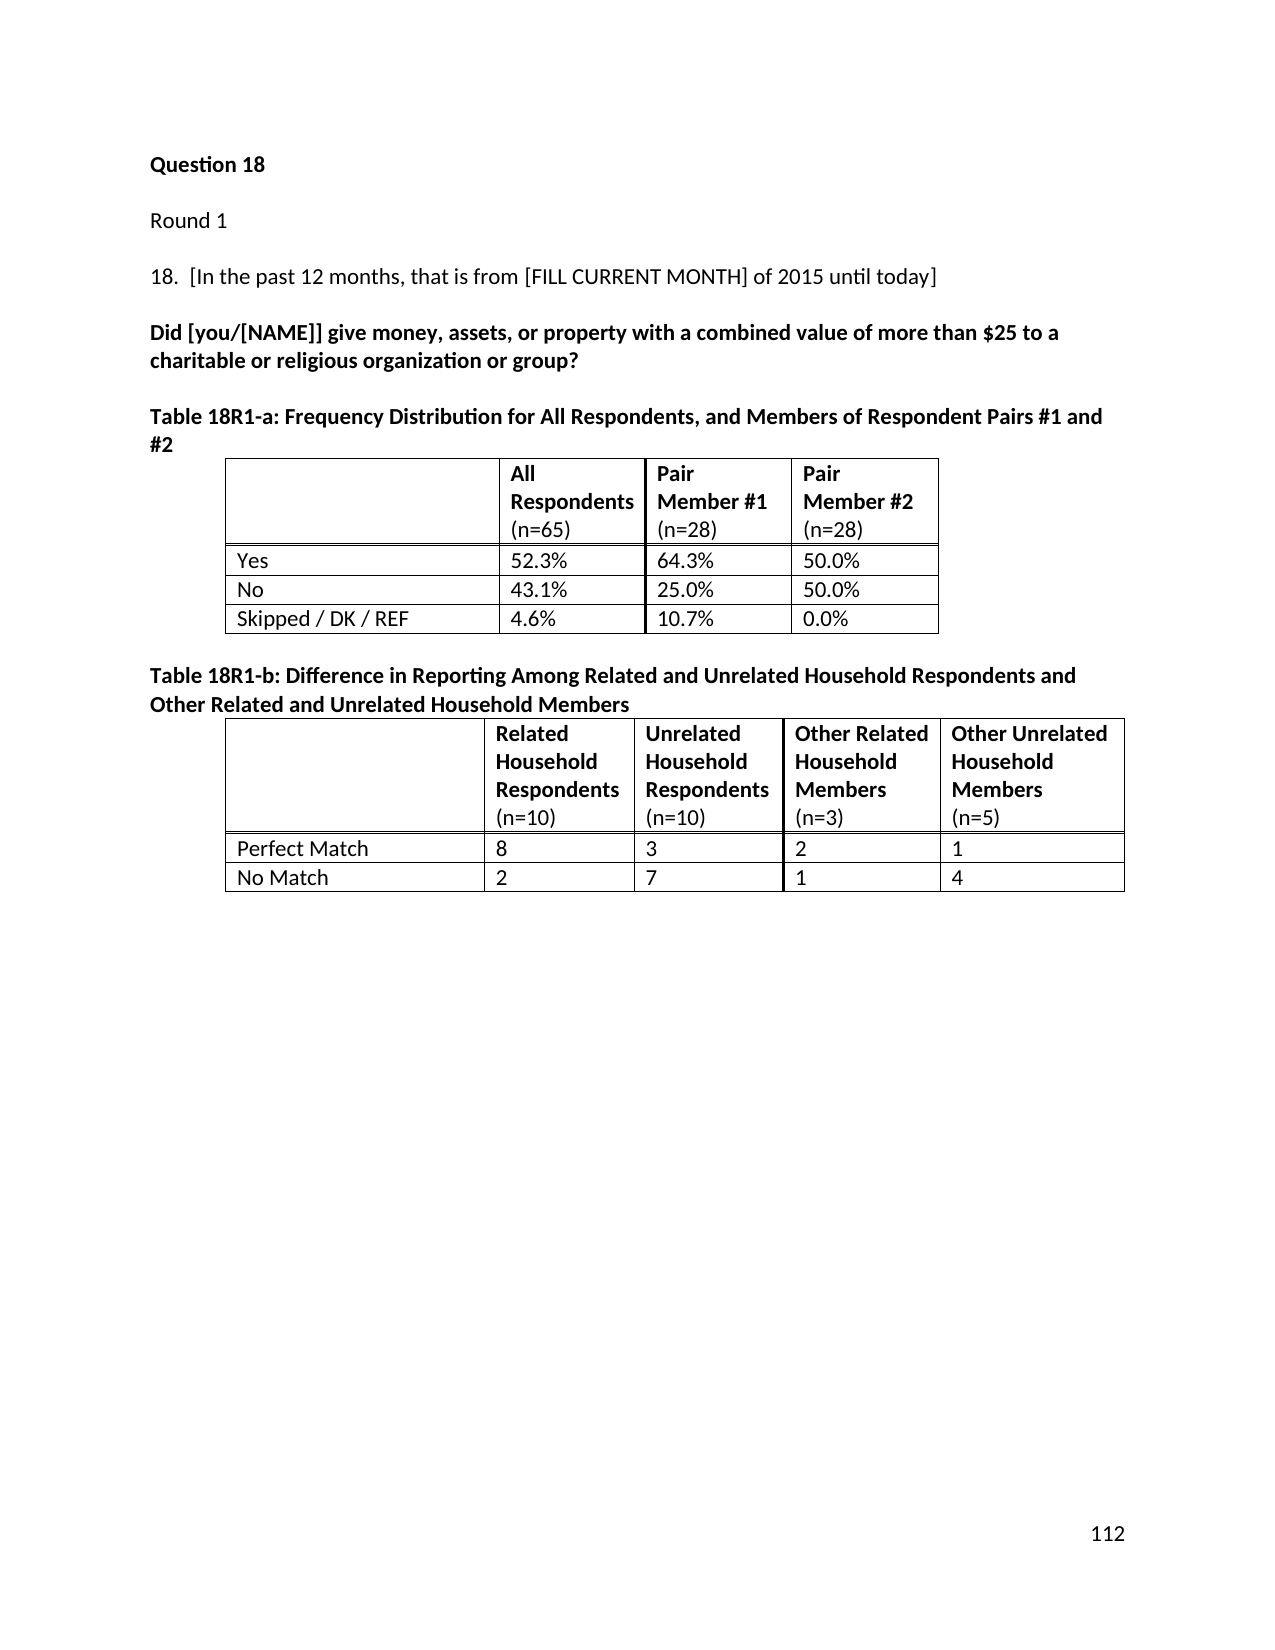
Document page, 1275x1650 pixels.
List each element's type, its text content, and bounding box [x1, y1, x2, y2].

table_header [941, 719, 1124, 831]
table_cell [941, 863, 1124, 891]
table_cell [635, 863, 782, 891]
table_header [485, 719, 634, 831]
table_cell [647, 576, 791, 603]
text Table 18R1-b: Difference in Reporting Among Related and Unrelated Household Respondents and Other Related and Unrelated Household Members [150, 662, 1125, 718]
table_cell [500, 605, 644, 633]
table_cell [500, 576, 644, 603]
text Round 1 [150, 206, 1125, 234]
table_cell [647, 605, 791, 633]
text 18. [In the past 12 months, that is from [FILL CURRENT MONTH] of 2015 until today] [150, 262, 1125, 290]
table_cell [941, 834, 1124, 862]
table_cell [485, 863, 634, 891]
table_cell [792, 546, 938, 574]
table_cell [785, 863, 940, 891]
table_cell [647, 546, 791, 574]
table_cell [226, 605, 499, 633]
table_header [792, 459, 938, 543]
text Did [you/[NAME]] give money, assets, or property with a combined value of more than $25 to a charitable or religious organization or group? [150, 318, 1125, 374]
text Question 18 [150, 150, 1125, 178]
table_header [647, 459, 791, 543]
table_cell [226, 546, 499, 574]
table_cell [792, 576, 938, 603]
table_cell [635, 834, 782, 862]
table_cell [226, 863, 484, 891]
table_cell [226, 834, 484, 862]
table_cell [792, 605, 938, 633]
text Table 18R1-a: Frequency Distribution for All Respondents, and Members of Respondent Pairs #1 and #2 [150, 402, 1125, 458]
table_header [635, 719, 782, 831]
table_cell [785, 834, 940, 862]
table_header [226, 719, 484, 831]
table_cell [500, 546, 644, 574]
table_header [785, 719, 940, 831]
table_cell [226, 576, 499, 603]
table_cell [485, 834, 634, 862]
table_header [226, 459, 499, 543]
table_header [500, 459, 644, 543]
